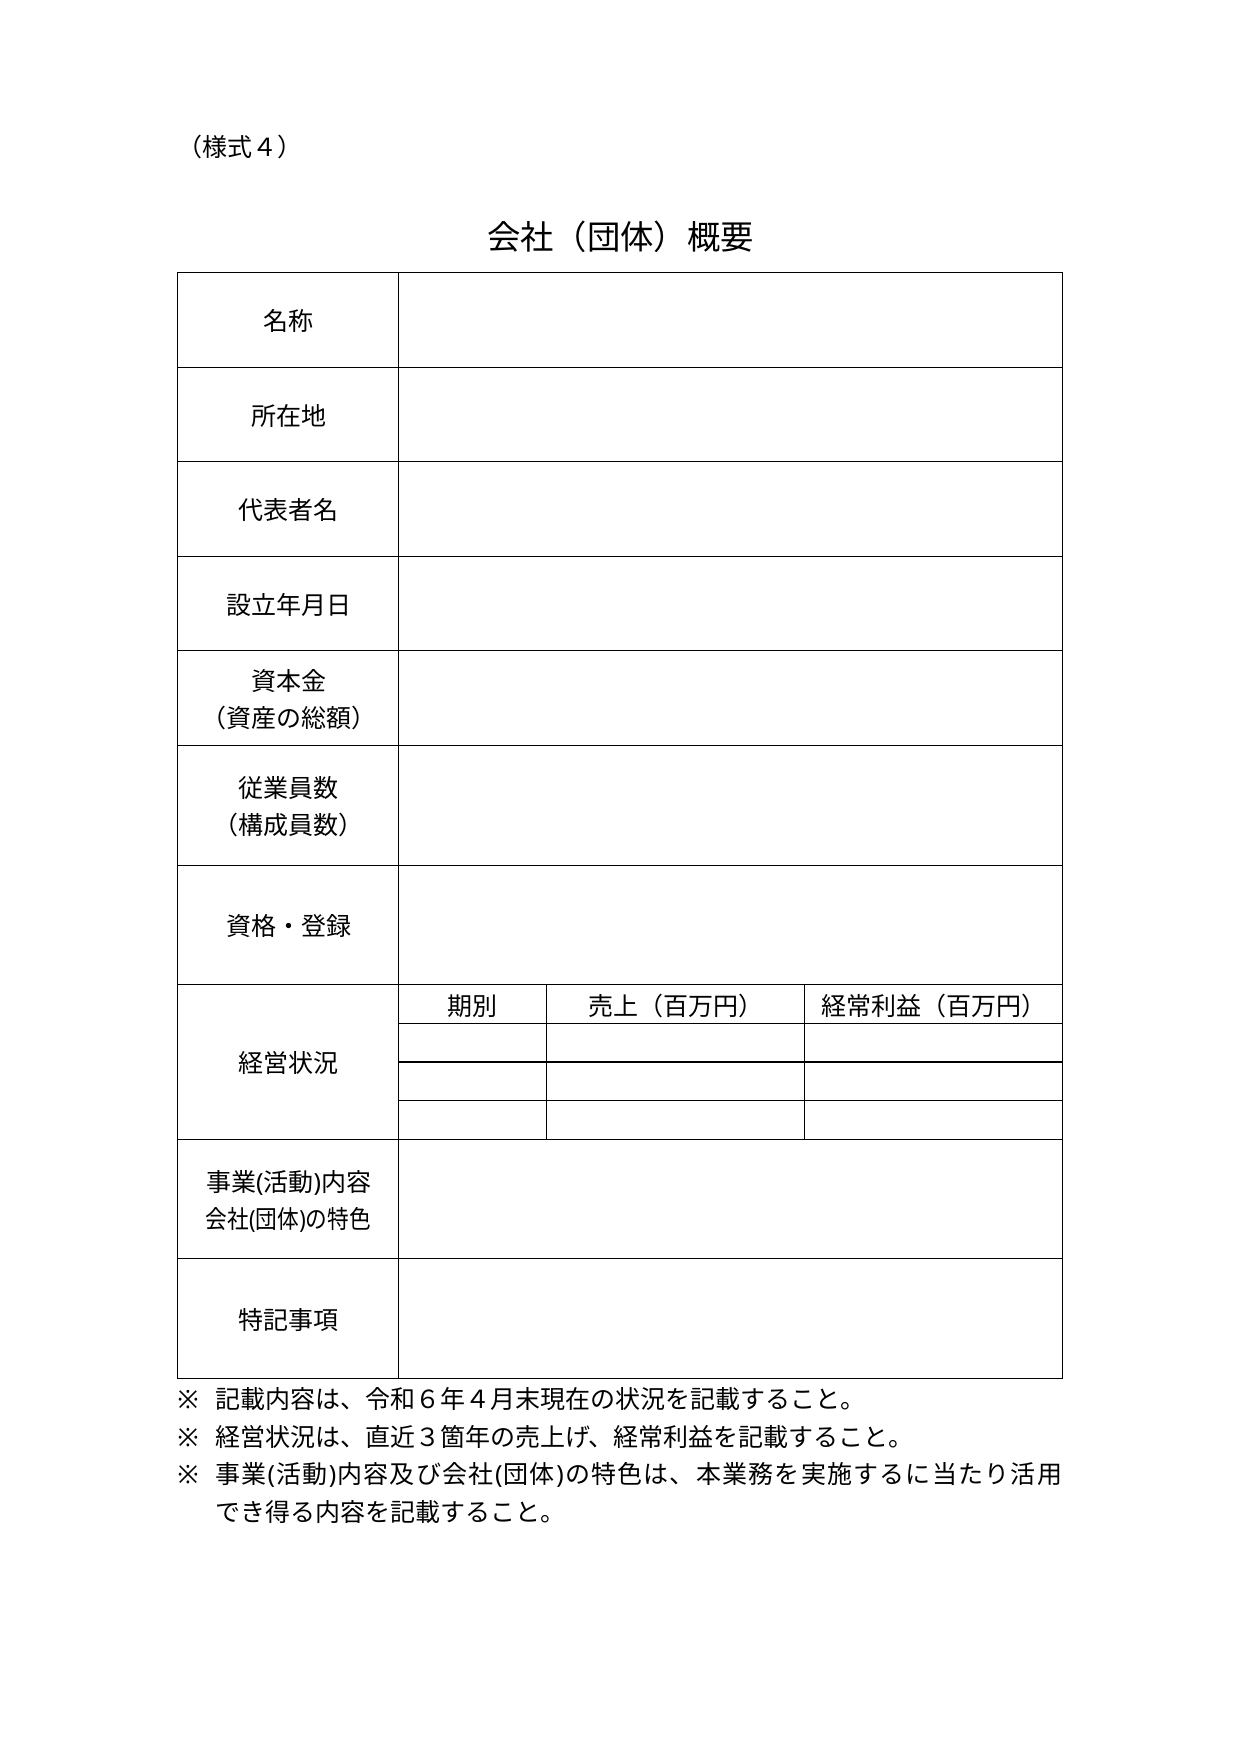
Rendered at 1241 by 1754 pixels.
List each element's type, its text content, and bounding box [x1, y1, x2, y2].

table_cell [547, 1024, 804, 1061]
table_cell [805, 1024, 1062, 1061]
table_cell 期別 [399, 985, 546, 1023]
table_cell [399, 368, 1062, 461]
table_cell 所在地 [178, 368, 398, 461]
table_cell [399, 1063, 546, 1100]
table_header [399, 273, 1062, 367]
table_cell [805, 1101, 1062, 1138]
table_cell 設立年月日 [178, 557, 398, 650]
table_cell 資本金 （資産の総額） [178, 651, 398, 745]
list 記載内容は、令和６年４月末現在の状況を記載すること。 [177, 1379, 1063, 1417]
table_cell 経営状況 [178, 985, 398, 1138]
table_cell [399, 1140, 1062, 1258]
table_cell 特記事項 [178, 1259, 398, 1378]
table_cell 売上（百万円） [547, 985, 804, 1023]
table_cell 代表者名 [178, 462, 398, 556]
table_cell [399, 462, 1062, 556]
table_cell [547, 1101, 804, 1138]
table_cell 経常利益（百万円） [805, 985, 1062, 1023]
text （様式４） [177, 127, 1063, 163]
table_cell [805, 1063, 1062, 1100]
table_cell 事業(活動)内容 会社(団体)の特色 [178, 1140, 398, 1258]
text 会社（団体）概要 [177, 197, 1063, 272]
table_cell 資格・登録 [178, 866, 398, 984]
table_cell [547, 1063, 804, 1100]
table_cell [399, 557, 1062, 650]
table_cell [399, 1101, 546, 1138]
table_cell [399, 651, 1062, 745]
table_cell [399, 866, 1062, 984]
table_header 名称 [178, 273, 398, 367]
table_cell [399, 746, 1062, 864]
table_cell 従業員数 （構成員数） [178, 746, 398, 864]
list 経営状況は、直近３箇年の売上げ、経常利益を記載すること。 [177, 1417, 1063, 1454]
list 事業(活動)内容及び会社(団体)の特色は、本業務を実施するに当たり活用 でき得る内容を記載すること。 [177, 1454, 1063, 1529]
table_cell [399, 1259, 1062, 1378]
table_cell [399, 1024, 546, 1061]
